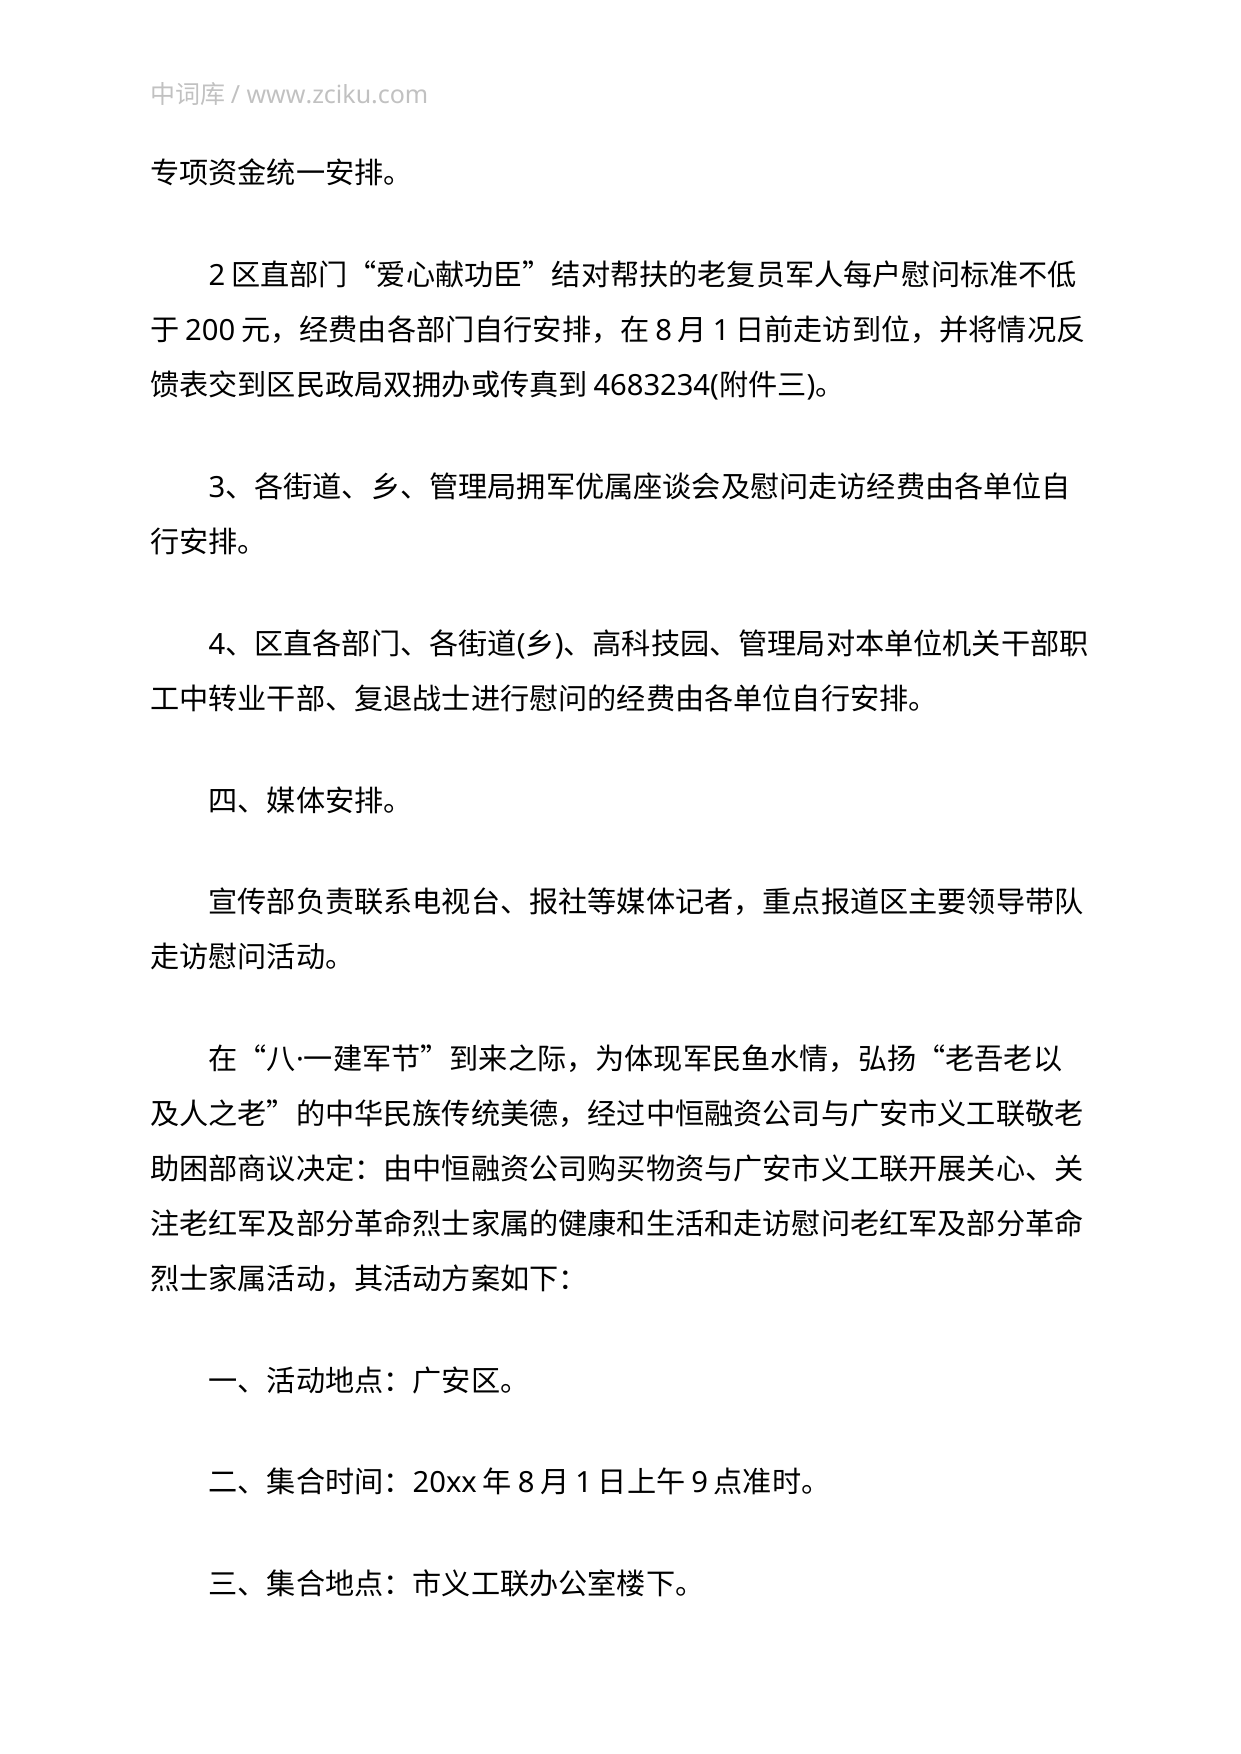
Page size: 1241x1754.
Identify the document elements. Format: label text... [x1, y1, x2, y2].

text 二、集合时间：20xx年8月1日上午9点准时。 [150, 1459, 1090, 1501]
text 宣传部负责联系电视台、报社等媒体记者，重点报道区主要领导带队走访慰问活动。 [150, 879, 1090, 976]
text 三、集合地点：市义工联办公室楼下。 [150, 1561, 1090, 1603]
text 一、活动地点：广安区。 [150, 1357, 1090, 1399]
text 3、各街道、乡、管理局拥军优属座谈会及慰问走访经费由各单位自行安排。 [150, 464, 1090, 561]
text 在“八·一建军节”到来之际，为体现军民鱼水情，弘扬“老吾老以及人之老”的中华民族传统美德，经过中恒融资公司与广安市义工联敬老助困部商议决定：由中恒融资公司购买物资与广安市义工联开展关心、关注老红军及部分革命烈士家属的健康和生活和走访慰问老红军及部分革命烈士家属活动，其活动方案如下： [150, 1036, 1090, 1298]
text 2区直部门“爱心献功臣”结对帮扶的老复员军人每户慰问标准不低于200元，经费由各部门自行安排，在8月1日前走访到位，并将情况反馈表交到区民政局双拥办或传真到4683234(附件三)。 [150, 252, 1090, 404]
text 4、区直各部门、各街道(乡)、高科技园、管理局对本单位机关干部职工中转业干部、复退战士进行慰问的经费由各单位自行安排。 [150, 621, 1090, 718]
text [150, 150, 1090, 192]
text 四、媒体安排。 [150, 777, 1090, 819]
